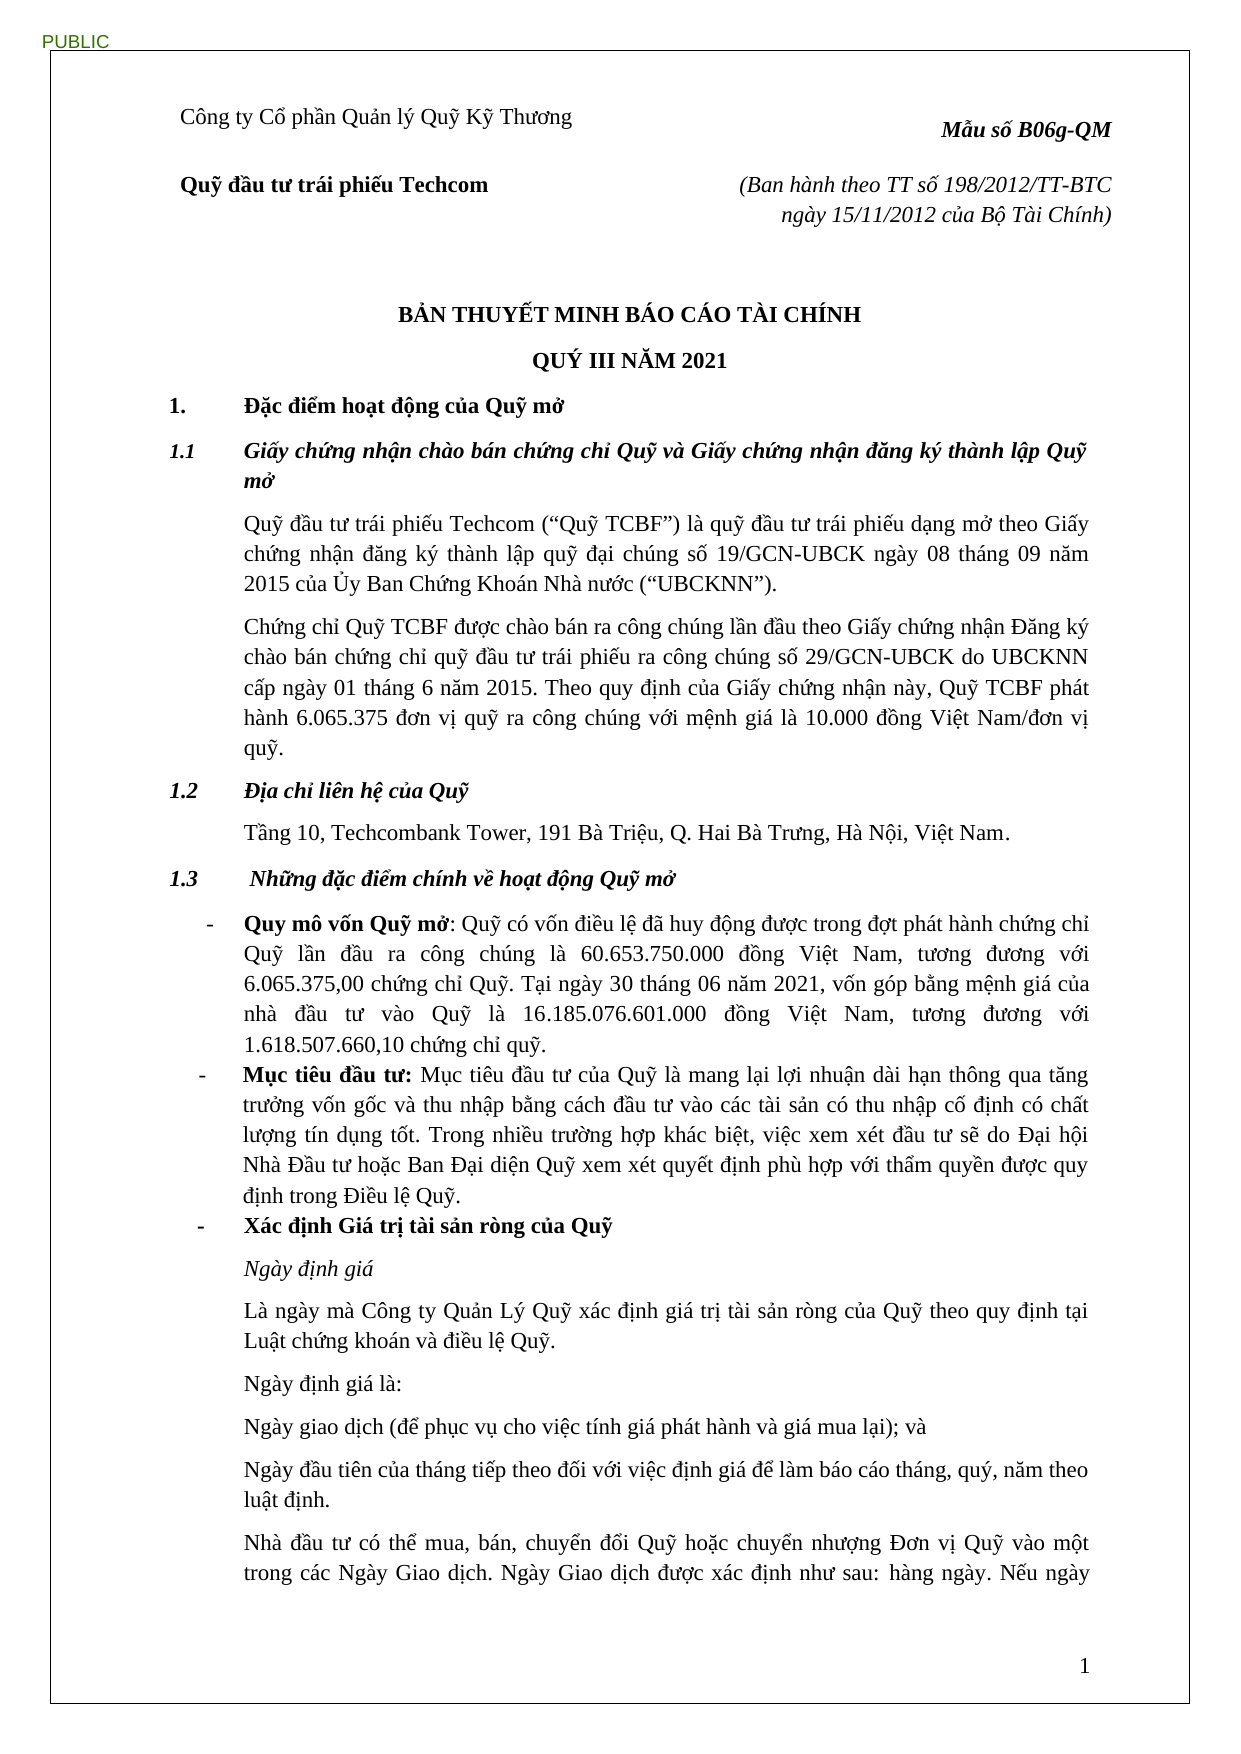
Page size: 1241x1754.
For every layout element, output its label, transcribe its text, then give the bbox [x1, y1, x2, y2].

list Đặc điểm hoạt động của Quỹ mở [169, 392, 1090, 418]
table_header Mẫu số B06g-QM [682, 103, 1125, 158]
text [244, 1528, 1090, 1585]
list Tầng 10, Techcombank Tower, 191 Bà Triệu, Q. Hai Bà Trưng, Hà Nội, Việt Nam. [244, 819, 1090, 846]
text Ngày định giá [197, 1254, 1090, 1281]
text Là ngày mà Công ty Quản Lý Quỹ xác định giá trị tài sản ròng của Quỹ theo quy định tại Luật chứng khoán và điều lệ Quỹ. [197, 1297, 1090, 1354]
list Xác định Giá trị tài sản ròng của Quỹ [197, 1212, 1090, 1238]
text 1.2 Địa chỉ liên hệ của Quỹ [169, 777, 1090, 803]
list Chứng chỉ Quỹ TCBF được chào bán ra công chúng lần đầu theo Giấy chứng nhận Đăng ký chào bán chứng chỉ quỹ đầu tư trái phiếu ra công chúng số 29/GCN-UBCK do UBCKNN cấp ngày 01 tháng 6 năm 2015. Theo quy định của Giấy chứng nhận này, Quỹ TCBF phát hành 6.065.375 đơn vị quỹ ra công chúng với mệnh giá là 10.000 đồng Việt Nam/đơn vị quỹ. [244, 613, 1090, 760]
list Quy mô vốn Quỹ mở: Quỹ có vốn điều lệ đã huy động được trong đợt phát hành chứng chỉ Quỹ lần đầu ra công chúng là 60.653.750.000 đồng Việt Nam, tương đương với 6.065.375,00 chứng chỉ Quỹ. Tại ngày 30 tháng 06 năm 2021, vốn góp bằng mệnh giá của nhà đầu tư vào Quỹ là 16.185.076.601.000 đồng Việt Nam, tương đương với 1.618.507.660,10 chứng chỉ quỹ. [206, 910, 1090, 1057]
text Ngày giao dịch (để phục vụ cho việc tính giá phát hành và giá mua lại); và [197, 1413, 1090, 1439]
table_cell (Ban hành theo TT số 198/2012/TT-BTC ngày 15/11/2012 của Bộ Tài Chính) [682, 158, 1125, 244]
list Mục tiêu đầu tư: Mục tiêu đầu tư của Quỹ là mang lại lợi nhuận dài hạn thông qua tăng trưởng vốn gốc và thu nhập bằng cách đầu tư vào các tài sản có thu nhập cố định có chất lượng tín dụng tốt. Trong nhiều trường hợp khác biệt, việc xem xét đầu tư sẽ do Đại hội Nhà Đầu tư hoặc Ban Đại diện Quỹ xem xét quyết định phù hợp với thẩm quyền được quy định trong Điều lệ Quỹ. [198, 1061, 1090, 1208]
list Giấy chứng nhận chào bán chứng chỉ Quỹ và Giấy chứng nhận đăng ký thành lập Quỹ mở [169, 437, 1090, 494]
text QUÝ III NĂM 2021 [169, 347, 1090, 373]
list Quỹ đầu tư trái phiếu Techcom (“Quỹ TCBF”) là quỹ đầu tư trái phiếu dạng mở theo Giấy chứng nhận đăng ký thành lập quỹ đại chúng số 19/GCN-UBCK ngày 08 tháng 09 năm 2015 của Ủy Ban Chứng Khoán Nhà nước (“UBCKNN”). [244, 510, 1090, 597]
text Ngày đầu tiên của tháng tiếp theo đối với việc định giá để làm báo cáo tháng, quý, năm theo luật định. [197, 1456, 1090, 1512]
table_cell Quỹ đầu tư trái phiếu Techcom [169, 158, 682, 244]
text Ngày định giá là: [197, 1370, 1090, 1397]
text 1.3 Những đặc điểm chính về hoạt động Quỹ mở [169, 864, 1090, 891]
text BẢN THUYẾT MINH BÁO CÁO TÀI CHÍNH [169, 301, 1090, 328]
table_header Công ty Cổ phần Quản lý Quỹ Kỹ Thương [169, 103, 682, 158]
